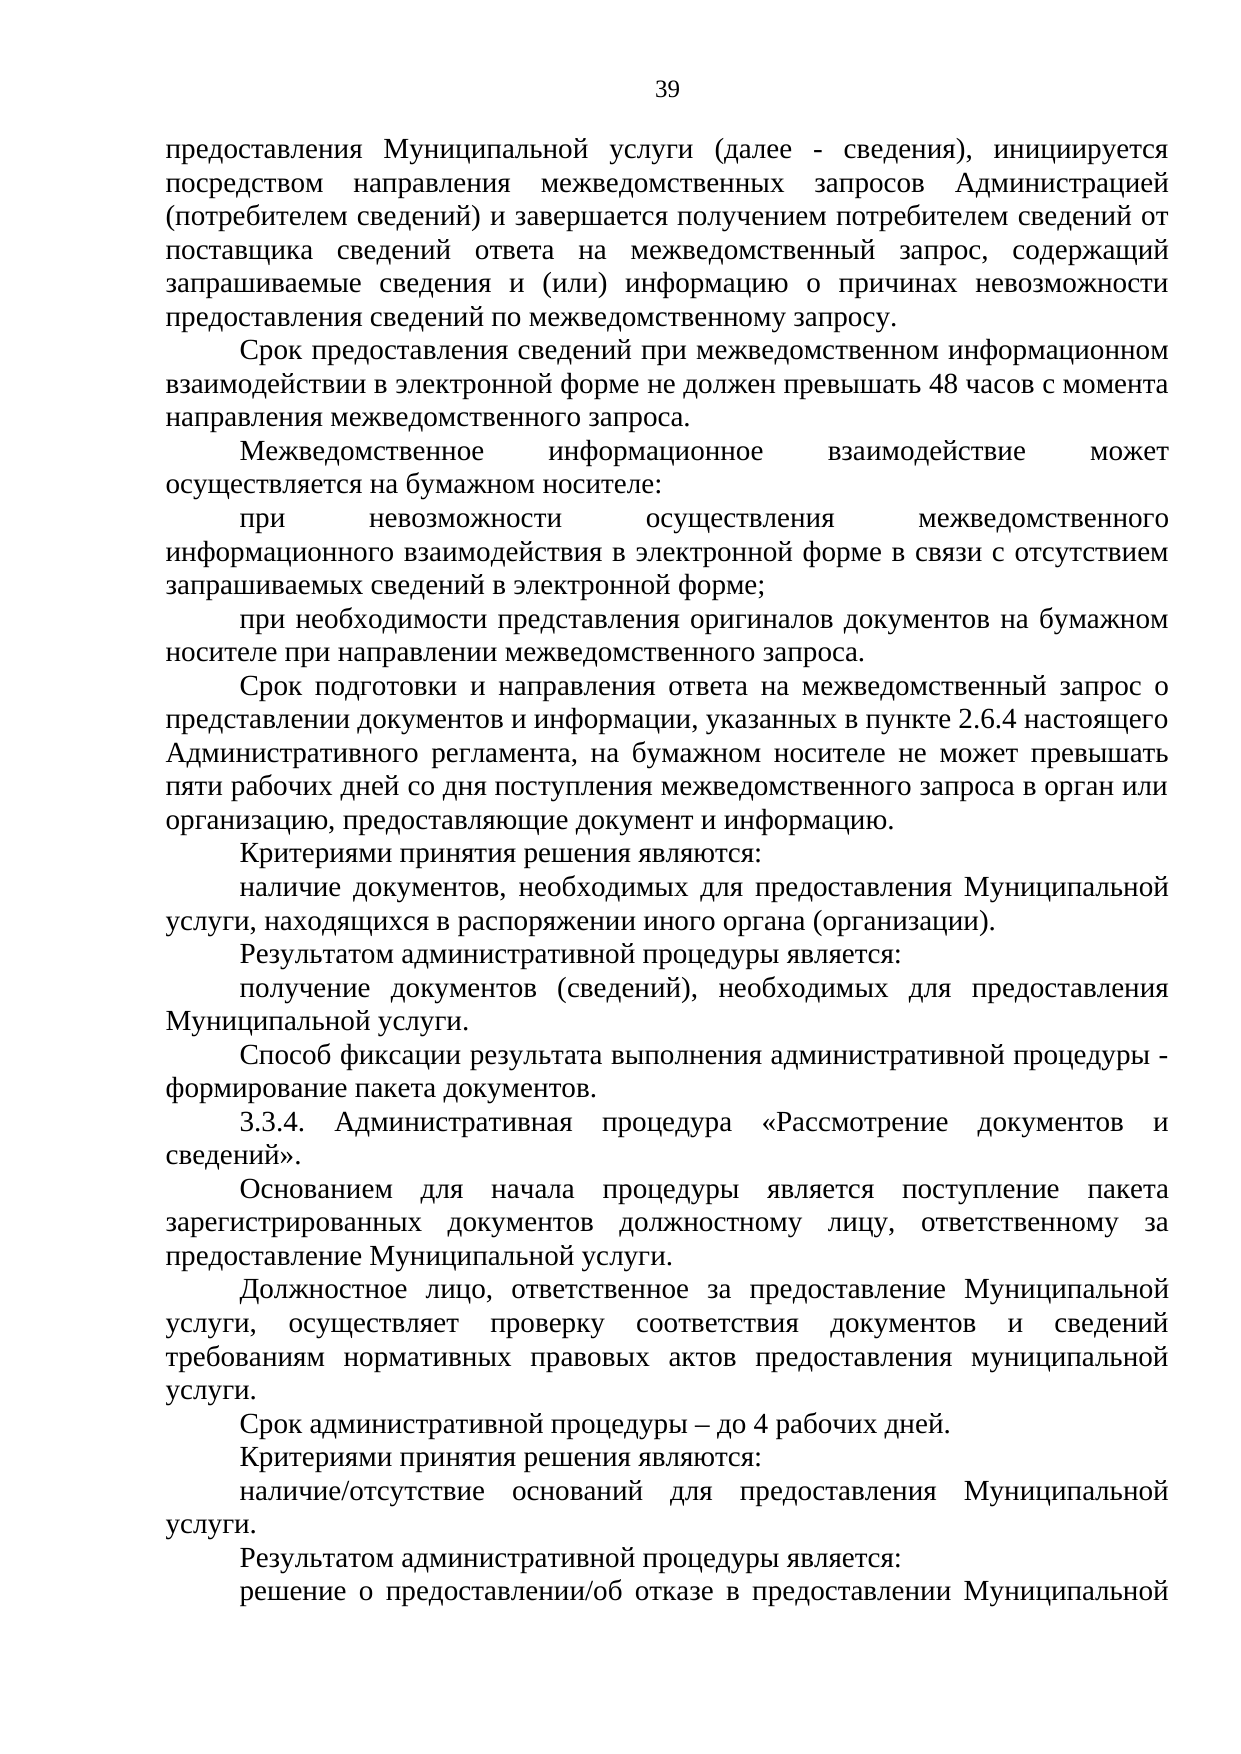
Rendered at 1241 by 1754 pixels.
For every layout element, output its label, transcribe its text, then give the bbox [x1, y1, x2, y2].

text Критериями принятия решения являются: [165, 1439, 1169, 1473]
text при необходимости представления оригиналов документов на бумажном носителе при направлении межведомственного запроса. [165, 601, 1169, 668]
text получение документов (сведений), необходимых для предоставления Муниципальной услуги. [165, 970, 1169, 1037]
text Результатом административной процедуры является: [165, 936, 1169, 970]
text при невозможности осуществления межведомственного информационного взаимодействия в электронной форме в связи с отсутствием запрашиваемых сведений в электронной форме; [165, 500, 1169, 601]
text Критериями принятия решения являются: [165, 836, 1169, 869]
text Должностное лицо, ответственное за предоставление Муниципальной услуги, осуществляет проверку соответствия документов и сведений требованиям нормативных правовых актов предоставления муниципальной услуги. [165, 1272, 1169, 1406]
text Результатом административной процедуры является: [165, 1540, 1169, 1573]
text Срок подготовки и направления ответа на межведомственный запрос о представлении документов и информации, указанных в пункте 2.6.4 настоящего Административного регламента, на бумажном носителе не может превышать пяти рабочих дней со дня поступления межведомственного запроса в орган или организацию, предоставляющие документ и информацию. [165, 668, 1169, 836]
text Срок административной процедуры – до 4 рабочих дней. [165, 1406, 1169, 1439]
text наличие/отсутствие оснований для предоставления Муниципальной услуги. [165, 1473, 1169, 1540]
text Способ фиксации результата выполнения административной процедуры - формирование пакета документов. [165, 1037, 1169, 1104]
text Срок предоставления сведений при межведомственном информационном взаимодействии в электронной форме не должен превышать 48 часов с момента направления межведомственного запроса. [165, 332, 1169, 433]
text 3.3.4. Административная процедура «Рассмотрение документов и сведений». [165, 1104, 1169, 1171]
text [165, 131, 1169, 332]
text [165, 1573, 1169, 1607]
text Межведомственное информационное взаимодействие может осуществляется на бумажном носителе: [165, 433, 1169, 500]
text наличие документов, необходимых для предоставления Муниципальной услуги, находящихся в распоряжении иного органа (организации). [165, 869, 1169, 936]
text Основанием для начала процедуры является поступление пакета зарегистрированных документов должностному лицу, ответственному за предоставление Муниципальной услуги. [165, 1171, 1169, 1272]
